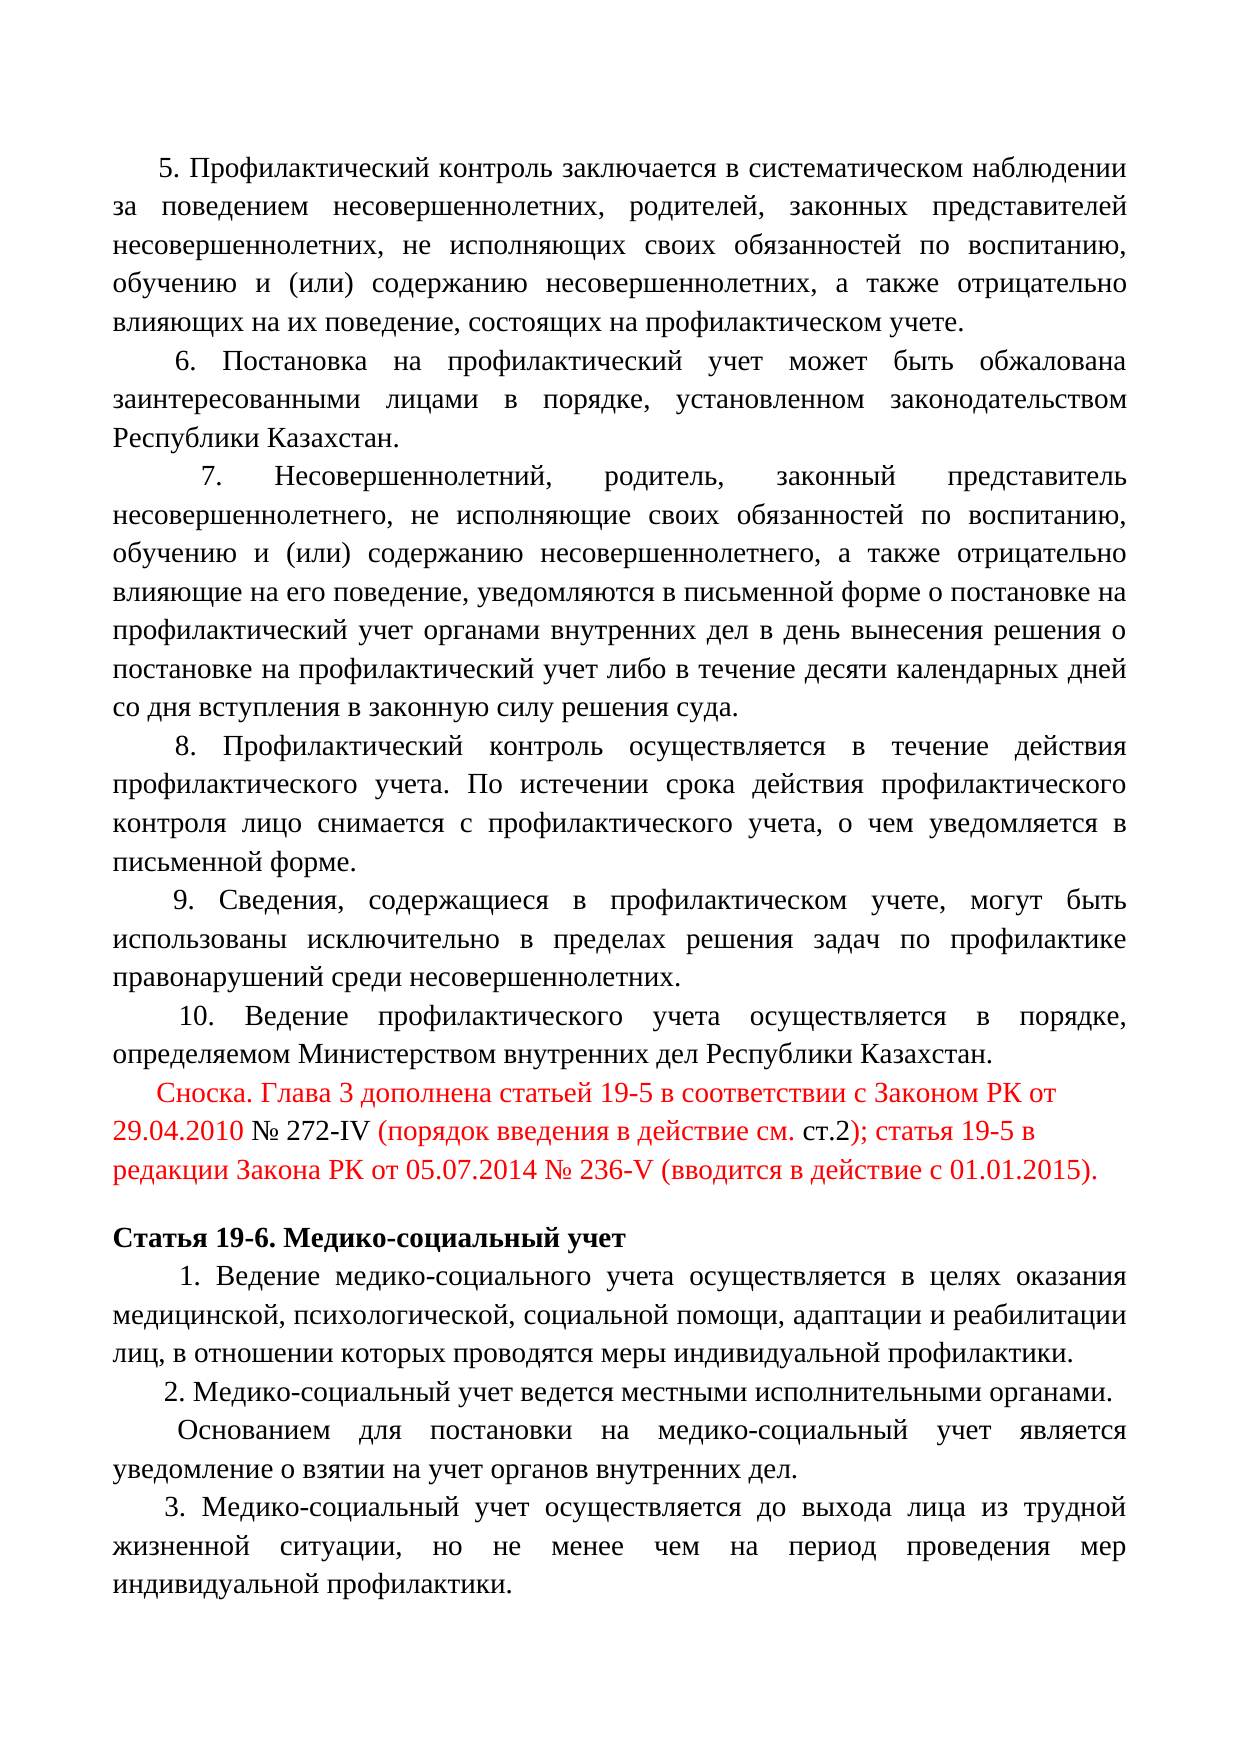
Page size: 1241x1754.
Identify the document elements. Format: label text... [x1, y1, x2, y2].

text Статья 19-6. Медико-социальный учет [112, 1220, 1128, 1253]
text 9. Сведения, содержащиеся в профилактическом учете, могут быть использованы исключительно в пределах решения задач по профилактике правонарушений среди несовершеннолетних. [112, 882, 1128, 993]
text Сноска. Глава 3 дополнена статьей 19-5 в соответствии с Законом РК от 29.04.2010 № 272-IV (порядок введения в действие см. ст.2); статья 19-5 в редакции Закона РК от 05.07.2014 № 236-V (вводится в действие с 01.01.2015). [112, 1075, 1128, 1216]
text 5. Профилактический контроль заключается в систематическом наблюдении за поведением несовершеннолетних, родителей, законных представителей несовершеннолетних, не исполняющих своих обязанностей по воспитанию, обучению и (или) содержанию несовершеннолетних, а также отрицательно влияющих на их поведение, состоящих на профилактическом учете. [112, 150, 1128, 338]
text 1. Ведение медико-социального учета осуществляется в целях оказания медицинской, психологической, социальной помощи, адаптации и реабилитации лиц, в отношении которых проводятся меры индивидуальной профилактики. [112, 1258, 1128, 1369]
text Основанием для постановки на медико-социальный учет является уведомление о взятии на учет органов внутренних дел. [112, 1412, 1128, 1484]
text 3. Медико-социальный учет осуществляется до выхода лица из трудной жизненной ситуации, но не менее чем на период проведения мер индивидуальной профилактики. [112, 1489, 1128, 1600]
text 7. Несовершеннолетний, родитель, законный представитель несовершеннолетнего, не исполняющие своих обязанностей по воспитанию, обучению и (или) содержанию несовершеннолетнего, а также отрицательно влияющие на его поведение, уведомляются в письменной форме о постановке на профилактический учет органами внутренних дел в день вынесения решения о постановке на профилактический учет либо в течение десяти календарных дней со дня вступления в законную силу решения суда. [112, 458, 1128, 723]
text 2. Медико-социальный учет ведется местными исполнительными органами. [112, 1374, 1128, 1407]
text 10. Ведение профилактического учета осуществляется в порядке, определяемом Министерством внутренних дел Республики Казахстан. [112, 998, 1128, 1070]
text 6. Постановка на профилактический учет может быть обжалована заинтересованными лицами в порядке, установленном законодательством Республики Казахстан. [112, 343, 1128, 453]
text 8. Профилактический контроль осуществляется в течение действия профилактического учета. По истечении срока действия профилактического контроля лицо снимается с профилактического учета, о чем уведомляется в письменной форме. [112, 728, 1128, 877]
